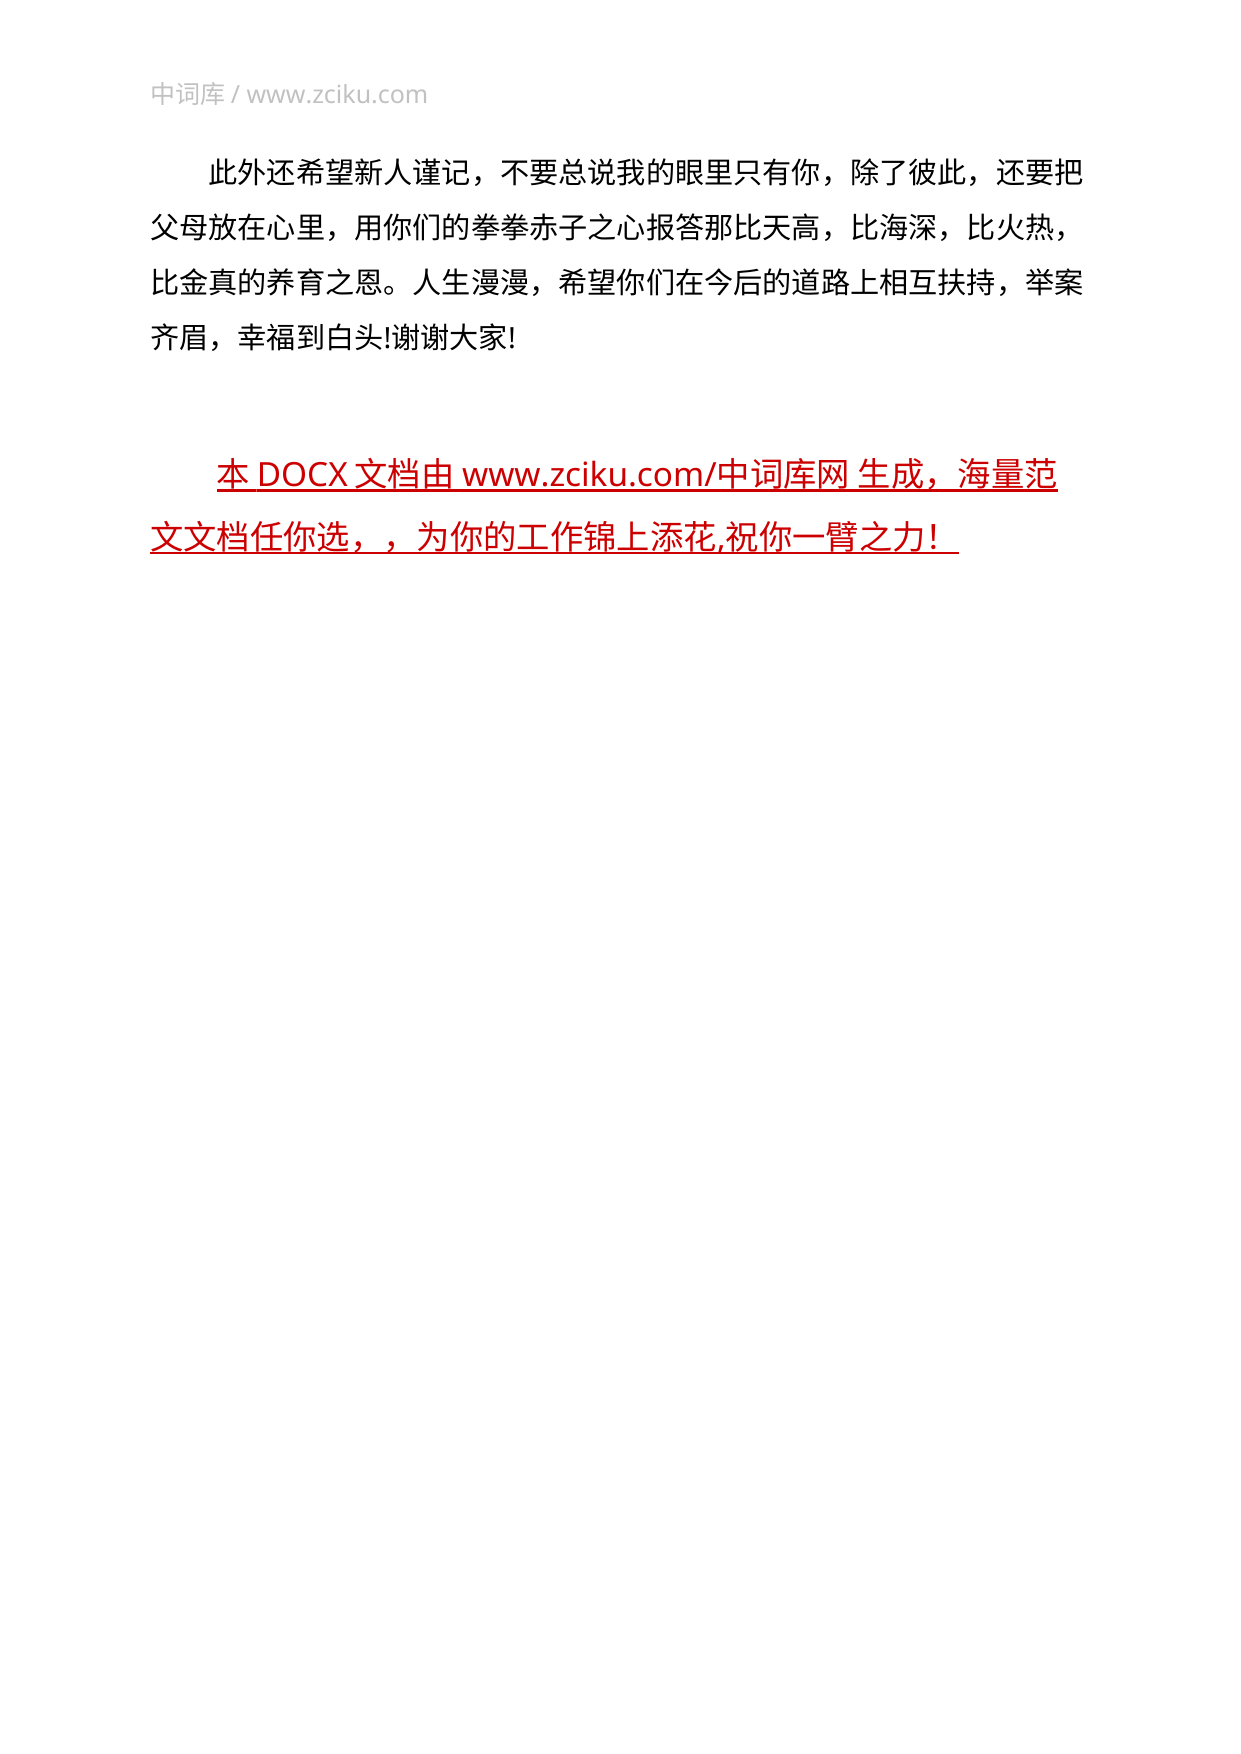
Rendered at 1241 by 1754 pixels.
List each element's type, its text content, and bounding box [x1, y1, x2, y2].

text 本DOCX文档由 www.zciku.com/中词库网 生成，海量范文文档任你选，，为你的工作锦上添花,祝你一臂之力！ [150, 448, 1090, 559]
text 此外还希望新人谨记，不要总说我的眼里只有你，除了彼此，还要把父母放在心里，用你们的拳拳赤子之心报答那比天高，比海深，比火热，比金真的养育之恩。人生漫漫，希望你们在今后的道路上相互扶持，举案齐眉，幸福到白头!谢谢大家! [150, 150, 1090, 357]
